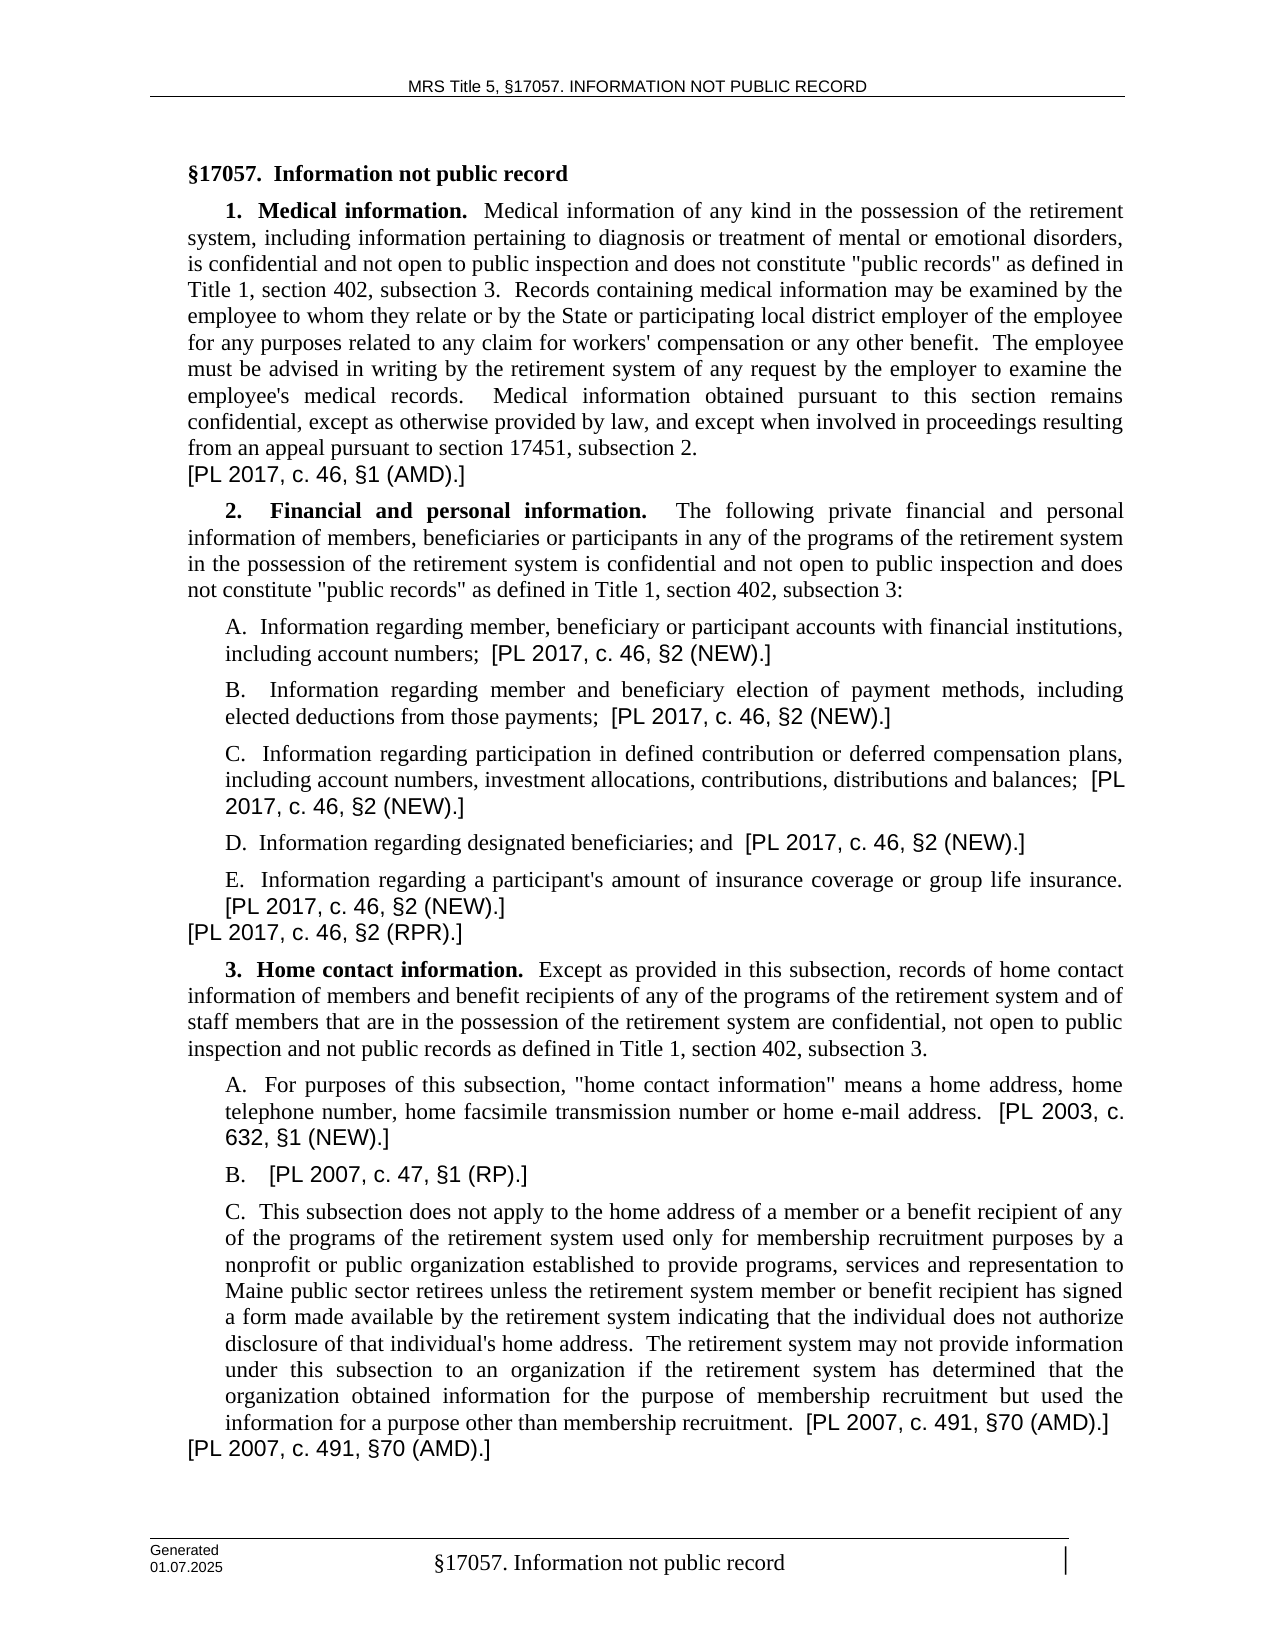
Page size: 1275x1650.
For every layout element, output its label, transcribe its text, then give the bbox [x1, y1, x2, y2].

text B. [PL 2007, c. 47, §1 (RP).] [225, 1161, 1125, 1188]
text 2. Financial and personal information. The following private financial and personal information of members, beneficiaries or participants in any of the programs of the retirement system in the possession of the retirement system is confidential and not open to public inspection and does not constitute "public records" as defined in Title 1, section 402, subsection 3: [187, 497, 1125, 603]
text 3. Home contact information. Except as provided in this subsection, records of home contact information of members and benefit recipients of any of the programs of the retirement system and of staff members that are in the possession of the retirement system are confidential, not open to public inspection and not public records as defined in Title 1, section 402, subsection 3. [187, 956, 1125, 1061]
text C. This subsection does not apply to the home address of a member or a benefit recipient of any of the programs of the retirement system used only for membership recruitment purposes by a nonprofit or public organization established to provide programs, services and representation to Maine public sector retirees unless the retirement system member or benefit recipient has signed a form made available by the retirement system indicating that the individual does not authorize disclosure of that individual's home address. The retirement system may not provide information under this subsection to an organization if the retirement system has determined that the organization obtained information for the purpose of membership recruitment but used the information for a purpose other than membership recruitment. [PL 2007, c. 491, §70 (AMD).] [225, 1198, 1125, 1435]
text A. For purposes of this subsection, "home contact information" means a home address, home telephone number, home facsimile transmission number or home e-mail address. [PL 2003, c. 632, §1 (NEW).] [225, 1072, 1125, 1151]
text §17057. Information not public record [187, 160, 1125, 187]
text [PL 2007, c. 491, §70 (AMD).] [187, 1435, 1125, 1462]
text D. Information regarding designated beneficiaries; and [PL 2017, c. 46, §2 (NEW).] [225, 829, 1125, 856]
text E. Information regarding a participant's amount of insurance coverage or group life insurance. [PL 2017, c. 46, §2 (NEW).] [225, 866, 1125, 919]
text A. Information regarding member, beneficiary or participant accounts with financial institutions, including account numbers; [PL 2017, c. 46, §2 (NEW).] [225, 613, 1125, 666]
text C. Information regarding participation in defined contribution or deferred compensation plans, including account numbers, investment allocations, contributions, distributions and balances; [PL 2017, c. 46, §2 (NEW).] [225, 740, 1125, 819]
text B. Information regarding member and beneficiary election of payment methods, including elected deductions from those payments; [PL 2017, c. 46, §2 (NEW).] [225, 677, 1125, 729]
text 1. Medical information. Medical information of any kind in the possession of the retirement system, including information pertaining to diagnosis or treatment of mental or emotional disorders, is confidential and not open to public inspection and does not constitute "public records" as defined in Title 1, section 402, subsection 3. Records containing medical information may be examined by the employee to whom they relate or by the State or participating local district employer of the employee for any purposes related to any claim for workers' compensation or any other benefit. The employee must be advised in writing by the retirement system of any request by the employer to examine the employee's medical records. Medical information obtained pursuant to this section remains confidential, except as otherwise provided by law, and except when involved in proceedings resulting from an appeal pursuant to section 17451, subsection 2. [187, 197, 1125, 461]
text [PL 2017, c. 46, §2 (RPR).] [187, 919, 1125, 945]
text [PL 2017, c. 46, §1 (AMD).] [187, 461, 1125, 487]
